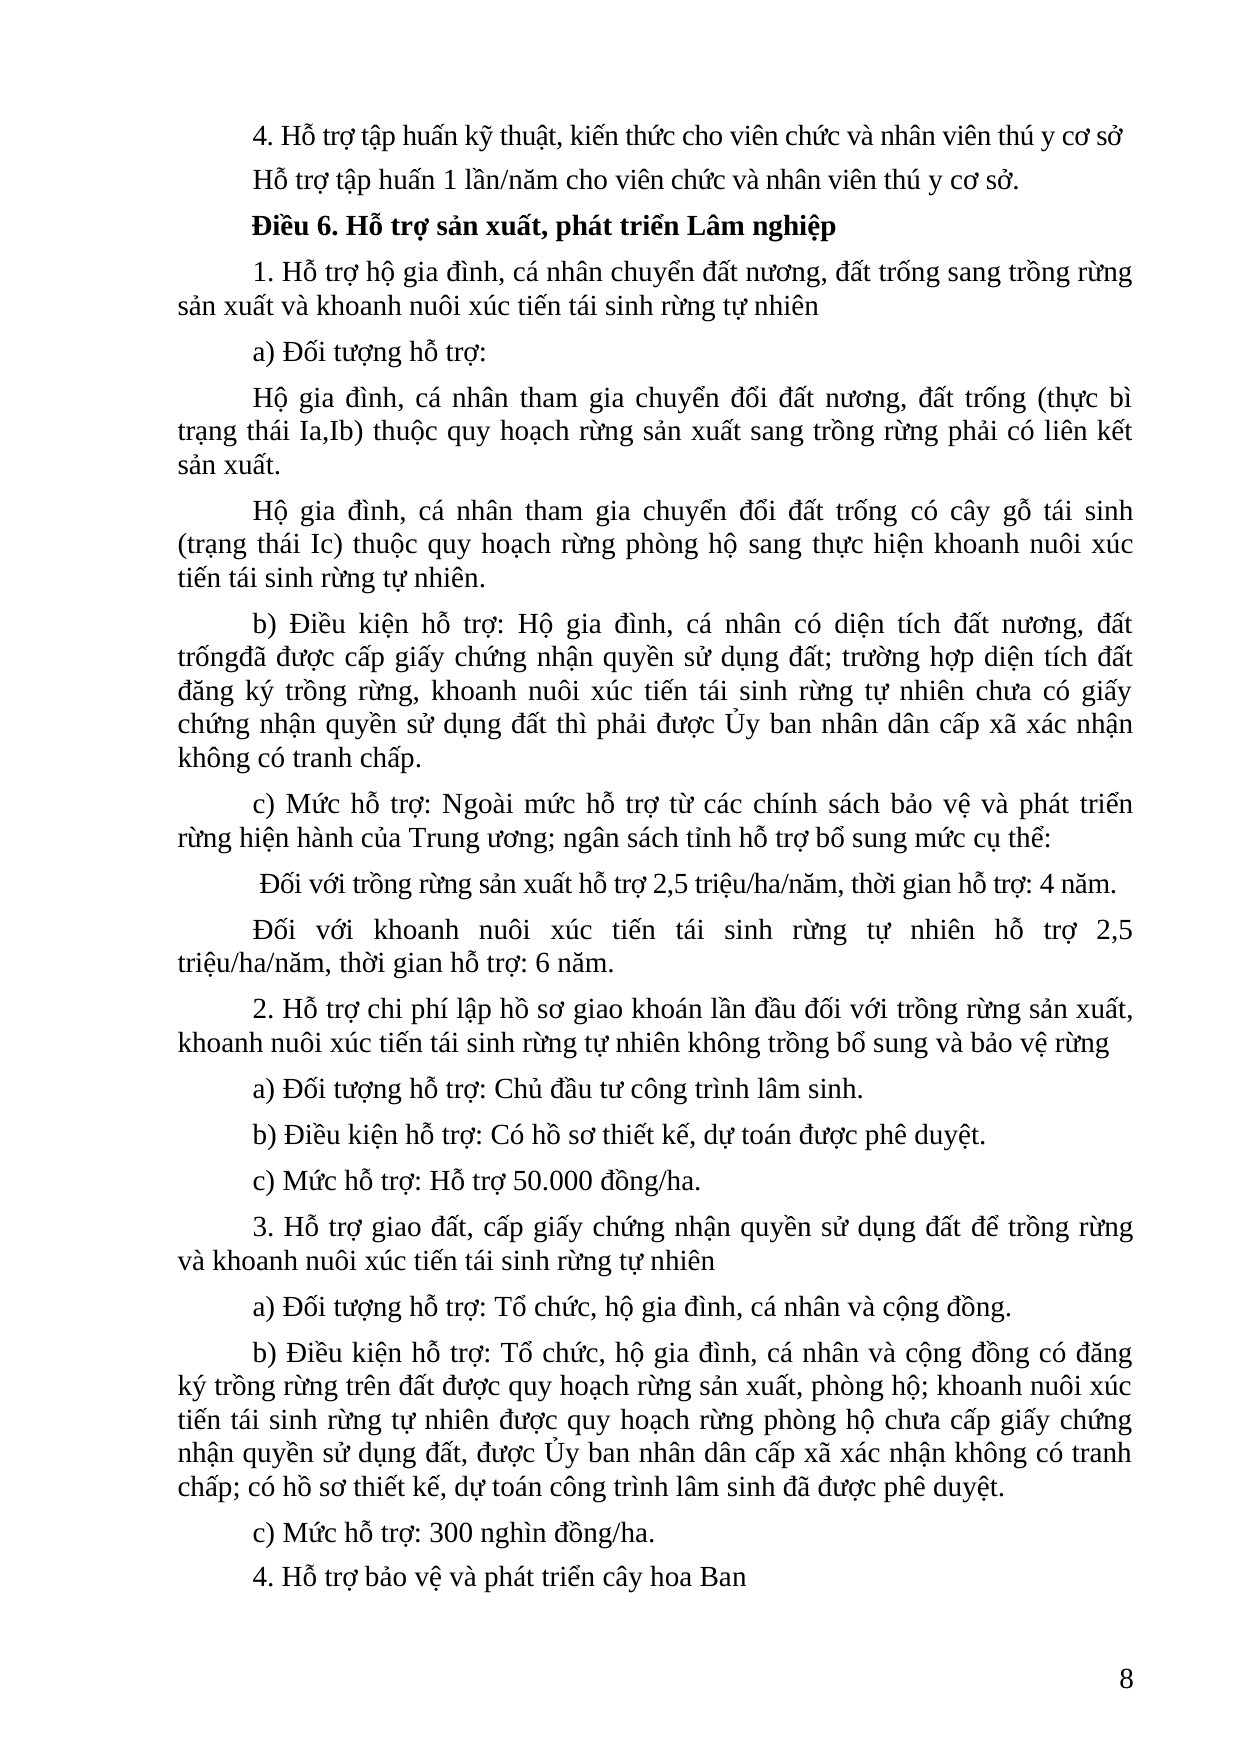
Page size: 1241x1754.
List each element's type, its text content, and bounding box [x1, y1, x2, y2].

text 4. Hỗ trợ tập huấn kỹ thuật, kiến thức cho viên chức và nhân viên thú y cơ sở [177, 118, 1134, 152]
text a) Đối tượng hỗ trợ: Tổ chức, hộ gia đình, cá nhân và cộng đồng. [177, 1289, 1134, 1322]
text c) Mức hỗ trợ: Hỗ trợ 50.000 đồng/ha. [177, 1163, 1134, 1197]
text 2. Hỗ trợ chi phí lập hồ sơ giao khoán lần đầu đối với trồng rừng sản xuất, khoanh nuôi xúc tiến tái sinh rừng tự nhiên không trồng bổ sung và bảo vệ rừng [177, 991, 1134, 1058]
text b) Điều kiện hỗ trợ: Có hồ sơ thiết kế, dự toán được phê duyệt. [177, 1117, 1134, 1151]
text a) Đối tượng hỗ trợ: [177, 334, 1134, 367]
text Điều 6. Hỗ trợ sản xuất, phát triển Lâm nghiệp [177, 208, 1134, 242]
text 4. Hỗ trợ bảo vệ và phát triển cây hoa Ban [177, 1559, 1134, 1592]
text Đối với trồng rừng sản xuất hỗ trợ 2,5 triệu/ha/năm, thời gian hỗ trợ: 4 năm. [177, 866, 1134, 899]
text a) Đối tượng hỗ trợ: Chủ đầu tư công trình lâm sinh. [177, 1071, 1134, 1104]
text b) Điều kiện hỗ trợ: Tổ chức, hộ gia đình, cá nhân và cộng đồng có đăng ký trồng rừng trên đất được quy hoạch rừng sản xuất, phòng hộ; khoanh nuôi xúc tiến tái sinh rừng tự nhiên được quy hoạch rừng phòng hộ chưa cấp giấy chứng nhận quyền sử dụng đất, được Ủy ban nhân dân cấp xã xác nhận không có tranh chấp; có hồ sơ thiết kế, dự toán công trình lâm sinh đã được phê duyệt. [177, 1335, 1134, 1502]
text c) Mức hỗ trợ: Ngoài mức hỗ trợ từ các chính sách bảo vệ và phát triển rừng hiện hành của Trung ương; ngân sách tỉnh hỗ trợ bổ sung mức cụ thể: [177, 786, 1134, 853]
text Hộ gia đình, cá nhân tham gia chuyển đổi đất trống có cây gỗ tái sinh (trạng thái Ic) thuộc quy hoạch rừng phòng hộ sang thực hiện khoanh nuôi xúc tiến tái sinh rừng tự nhiên. [177, 493, 1134, 593]
text 3. Hỗ trợ giao đất, cấp giấy chứng nhận quyền sử dụng đất để trồng rừng và khoanh nuôi xúc tiến tái sinh rừng tự nhiên [177, 1209, 1134, 1276]
text Hỗ trợ tập huấn 1 lần/năm cho viên chức và nhân viên thú y cơ sở. [177, 162, 1134, 196]
text b) Điều kiện hỗ trợ: Hộ gia đình, cá nhân có diện tích đất nương, đất trốngđã được cấp giấy chứng nhận quyền sử dụng đất; trường hợp diện tích đất đăng ký trồng rừng, khoanh nuôi xúc tiến tái sinh rừng tự nhiên chưa có giấy chứng nhận quyền sử dụng đất thì phải được Ủy ban nhân dân cấp xã xác nhận không có tranh chấp. [177, 606, 1134, 774]
text Hộ gia đình, cá nhân tham gia chuyển đổi đất nương, đất trống (thực bì trạng thái Ia,Ib) thuộc quy hoạch rừng sản xuất sang trồng rừng phải có liên kết sản xuất. [177, 380, 1134, 480]
text Đối với khoanh nuôi xúc tiến tái sinh rừng tự nhiên hỗ trợ 2,5 triệu/ha/năm, thời gian hỗ trợ: 6 năm. [177, 912, 1134, 979]
text c) Mức hỗ trợ: 300 nghìn đồng/ha. [177, 1515, 1134, 1548]
text 1. Hỗ trợ hộ gia đình, cá nhân chuyển đất nương, đất trống sang trồng rừng sản xuất và khoanh nuôi xúc tiến tái sinh rừng tự nhiên [177, 254, 1134, 321]
